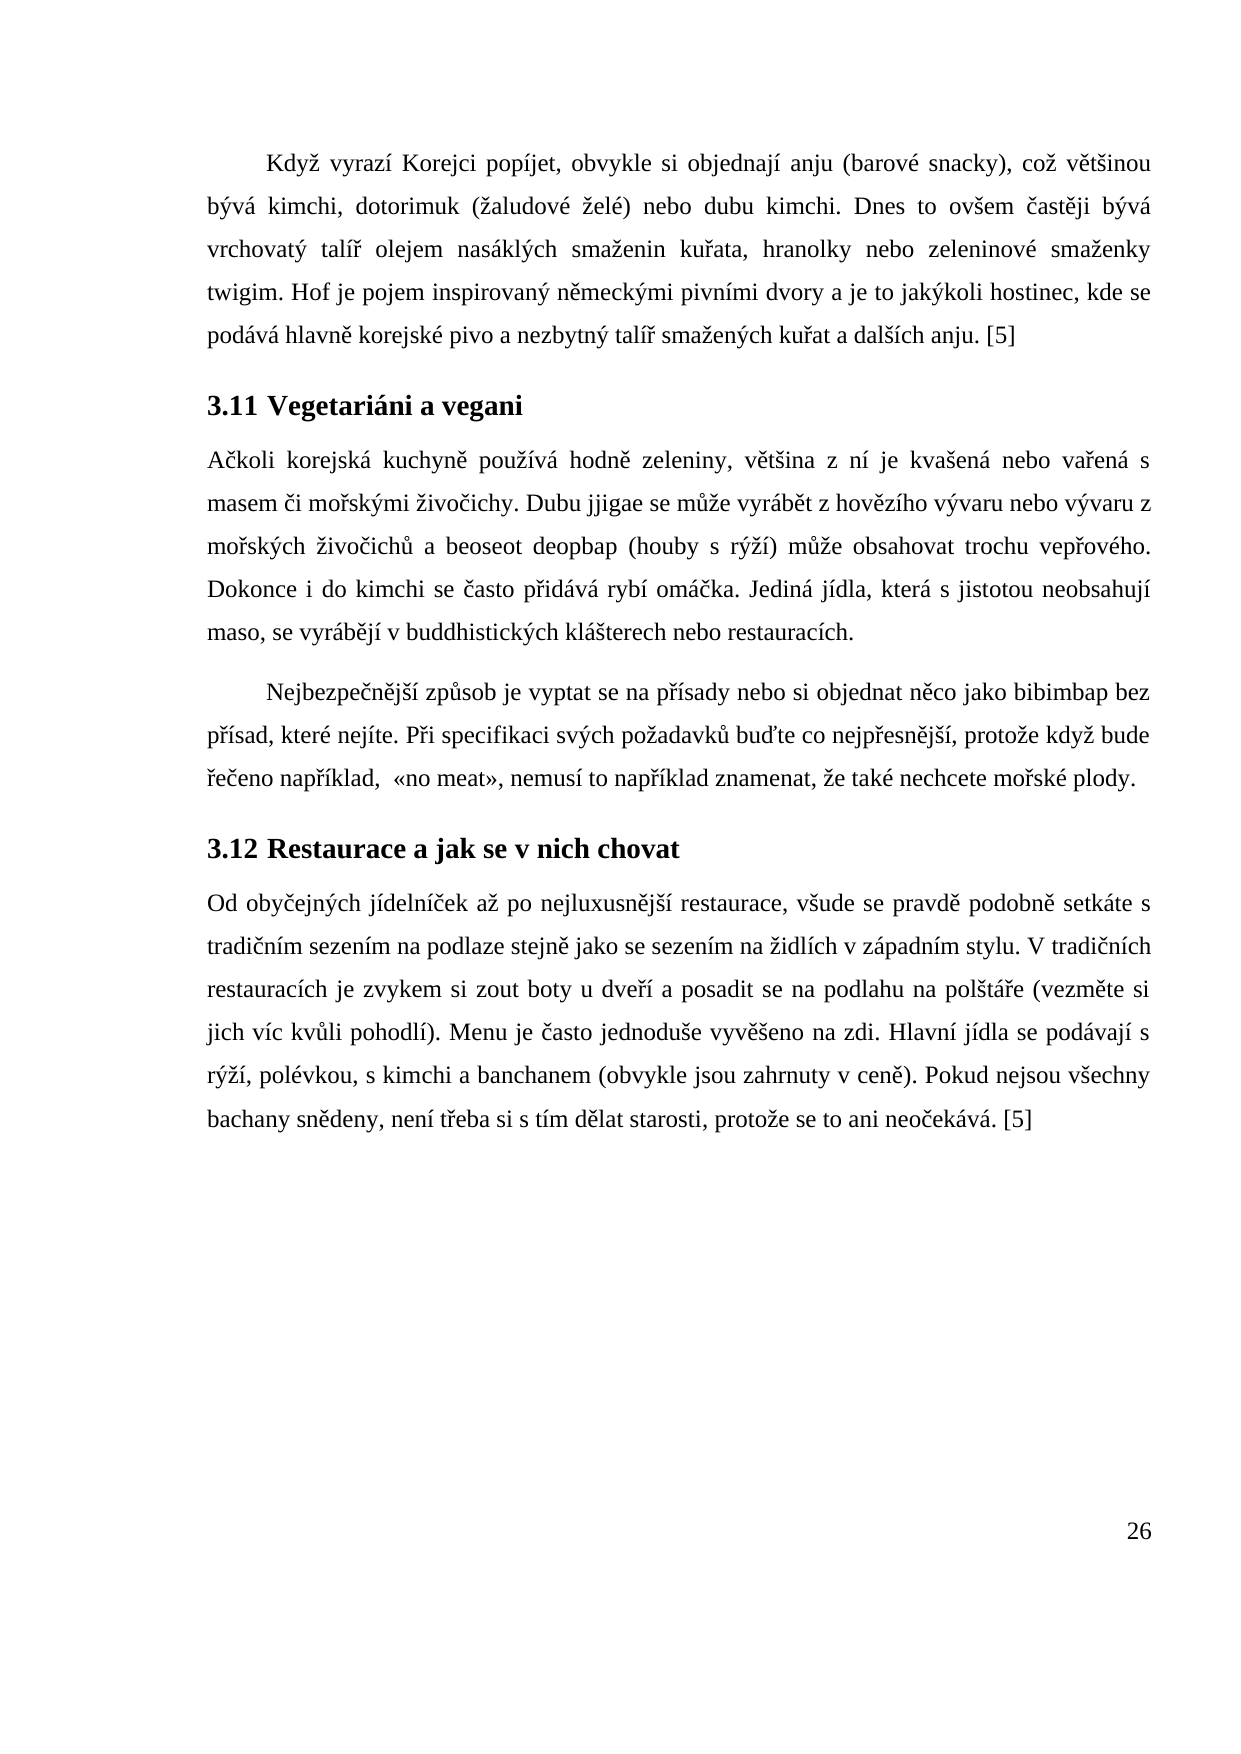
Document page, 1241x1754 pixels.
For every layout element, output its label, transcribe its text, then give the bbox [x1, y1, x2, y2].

text Nejbezpečnější způsob je vyptat se na přísady nebo si objednat něco jako bibimbap bez přísad, které nejíte. Při specifikaci svých požadavků buďte co nejpřesnější, protože když bude řečeno například, «no meat», nemusí to například znamenat, že také nechcete mořské plody. [207, 677, 1152, 792]
subtitle Vegetariáni a vegani [207, 388, 1152, 422]
subtitle Restaurace a jak se v nich chovat [207, 832, 1152, 865]
text Od obyčejných jídelníček až po nejluxusnější restaurace, všude se pravdě podobně setkáte s tradičním sezením na podlaze stejně jako se sezením na židlích v západním stylu. V tradičních restauracích je zvykem si zout boty u dveří a posadit se na podlahu na polštáře (vezměte si jich víc kvůli pohodlí). Menu je často jednoduše vyvěšeno na zdi. Hlavní jídla se podávají s rýží, polévkou, s kimсhi a banchanem (obvykle jsou zahrnuty v ceně). Pokud nejsou všechny bachany snědeny, není třeba si s tím dělat starosti, protože se to ani neočekává. [5] [207, 888, 1152, 1132]
text Když vyrazí Korejci popíjet, obvykle si objednají anju (barové snacky), což většinou bývá kimchi, dotorimuk (žaludové želé) nebo dubu kimchi. Dnes to ovšem častěji bývá vrchovatý talíř olejem nasáklých smaženin kuřata, hranolky nebo zeleninové smaženky twigim. Hof je pojem inspirovaný německými pivními dvory a je to jakýkoli hostinec, kde se podává hlavně korejské pivo a nezbytný talíř smažených kuřat a dalších anju. [5] [207, 148, 1152, 349]
text Ačkoli korejská kuchyně používá hodně zeleniny, většina z ní je kvašená nebo vařená s masem či mořskými živočichy. Dubu jjigae se může vyrábět z hovězího vývaru nebo vývaru z mořských živočichů a beoseot deopbap (houby s rýží) může obsahovat trochu vepřového. Dokonce i do kimchi se často přidává rybí omáčka. Jediná jídla, která s jistotou neobsahují maso, se vyrábějí v buddhistických klášterech nebo restauracích. [207, 445, 1152, 646]
